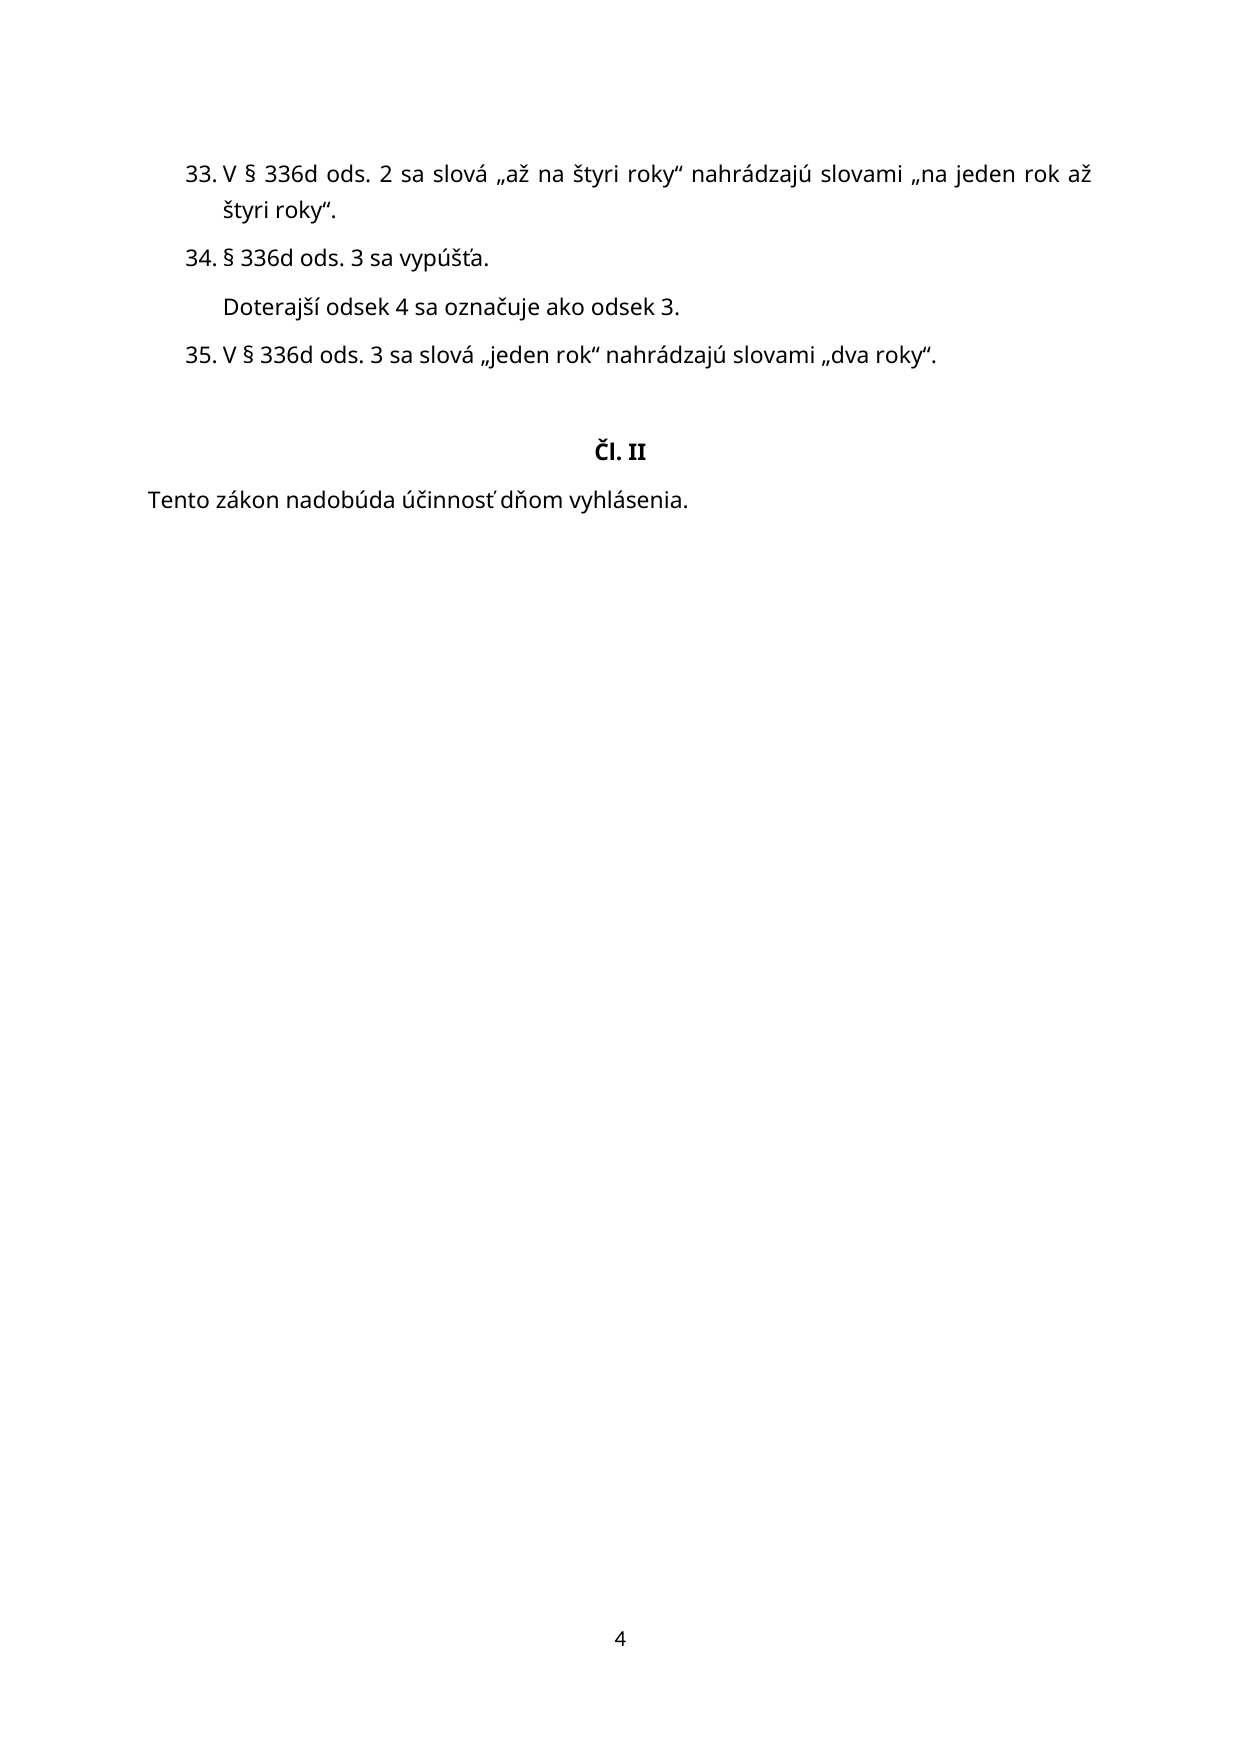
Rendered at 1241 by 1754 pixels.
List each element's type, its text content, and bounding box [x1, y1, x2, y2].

text Tento zákon nadobúda účinnosť dňom vyhlásenia. [148, 484, 1093, 516]
list V § 336d ods. 3 sa slová „jeden rok“ nahrádzajú slovami „dva roky“. [185, 339, 1093, 370]
list Doterajší odsek 4 sa označuje ako odsek 3. [223, 291, 1093, 322]
list § 336d ods. 3 sa vypúšťa. [185, 242, 1093, 273]
text Čl. II [148, 436, 1093, 467]
list V § 336d ods. 2 sa slová „až na štyri roky“ nahrádzajú slovami „na jeden rok až štyri roky“. [185, 158, 1093, 225]
